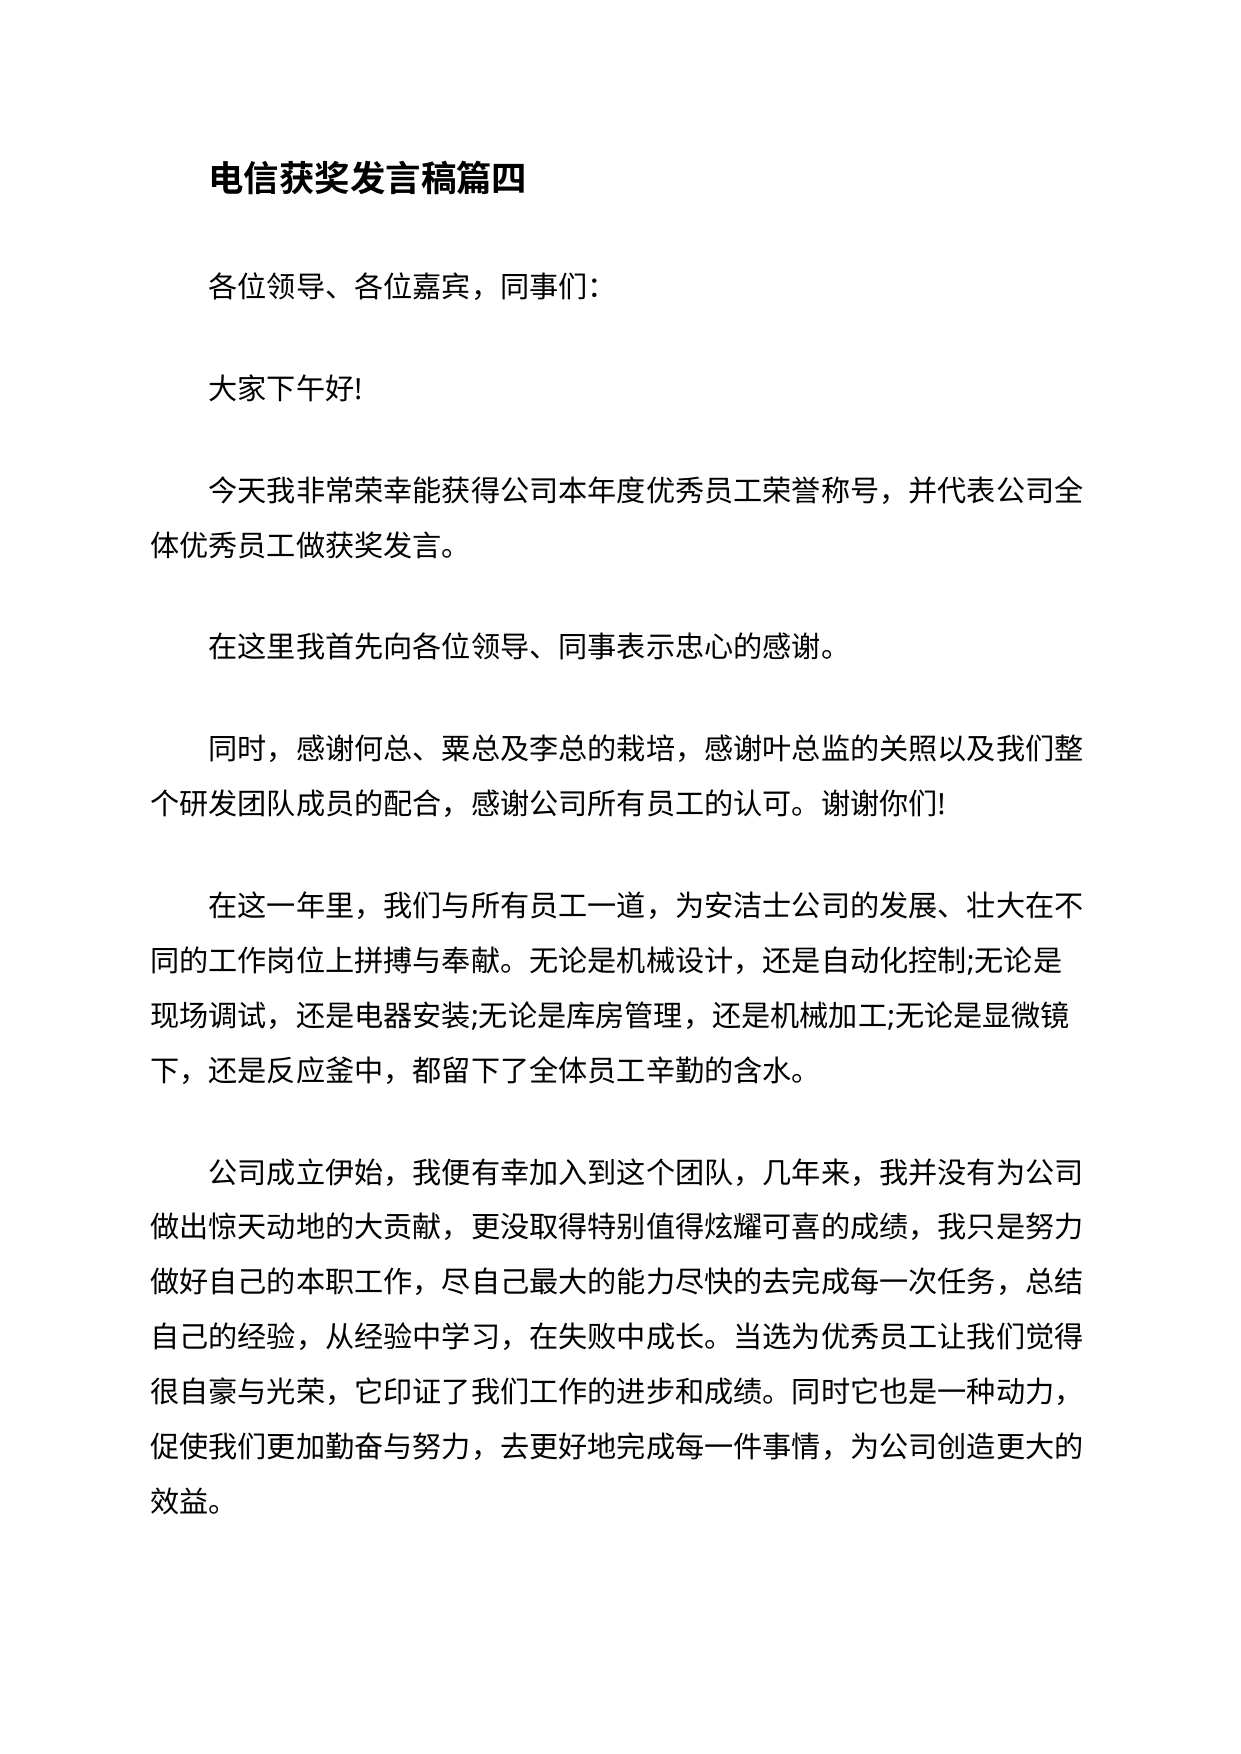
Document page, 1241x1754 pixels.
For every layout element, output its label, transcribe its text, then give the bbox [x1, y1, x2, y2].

text 同时，感谢何总、粟总及李总的栽培，感谢叶总监的关照以及我们整个研发团队成员的配合，感谢公司所有员工的认可。谢谢你们! [150, 726, 1090, 823]
text 公司成立伊始，我便有幸加入到这个团队，几年来，我并没有为公司做出惊天动地的大贡献，更没取得特别值得炫耀可喜的成绩，我只是努力做好自己的本职工作，尽自己最大的能力尽快的去完成每一次任务，总结自己的经验，从经验中学习，在失败中成长。当选为优秀员工让我们觉得很自豪与光荣，它印证了我们工作的进步和成绩。同时它也是一种动力，促使我们更加勤奋与努力，去更好地完成每一件事情，为公司创造更大的效益。 [150, 1149, 1090, 1521]
text 今天我非常荣幸能获得公司本年度优秀员工荣誉称号，并代表公司全体优秀员工做获奖发言。 [150, 467, 1090, 564]
text 在这一年里，我们与所有员工一道，为安洁士公司的发展、壮大在不同的工作岗位上拼搏与奉献。无论是机械设计，还是自动化控制;无论是现场调试，还是电器安装;无论是库房管理，还是机械加工;无论是显微镜下，还是反应釜中，都留下了全体员工辛勤的含水。 [150, 882, 1090, 1090]
text 大家下午好! [150, 365, 1090, 408]
text 各位领导、各位嘉宾，同事们： [150, 263, 1090, 306]
text 电信获奖发言稿篇四 [150, 150, 1090, 201]
text 在这里我首先向各位领导、同事表示忠心的感谢。 [150, 624, 1090, 666]
